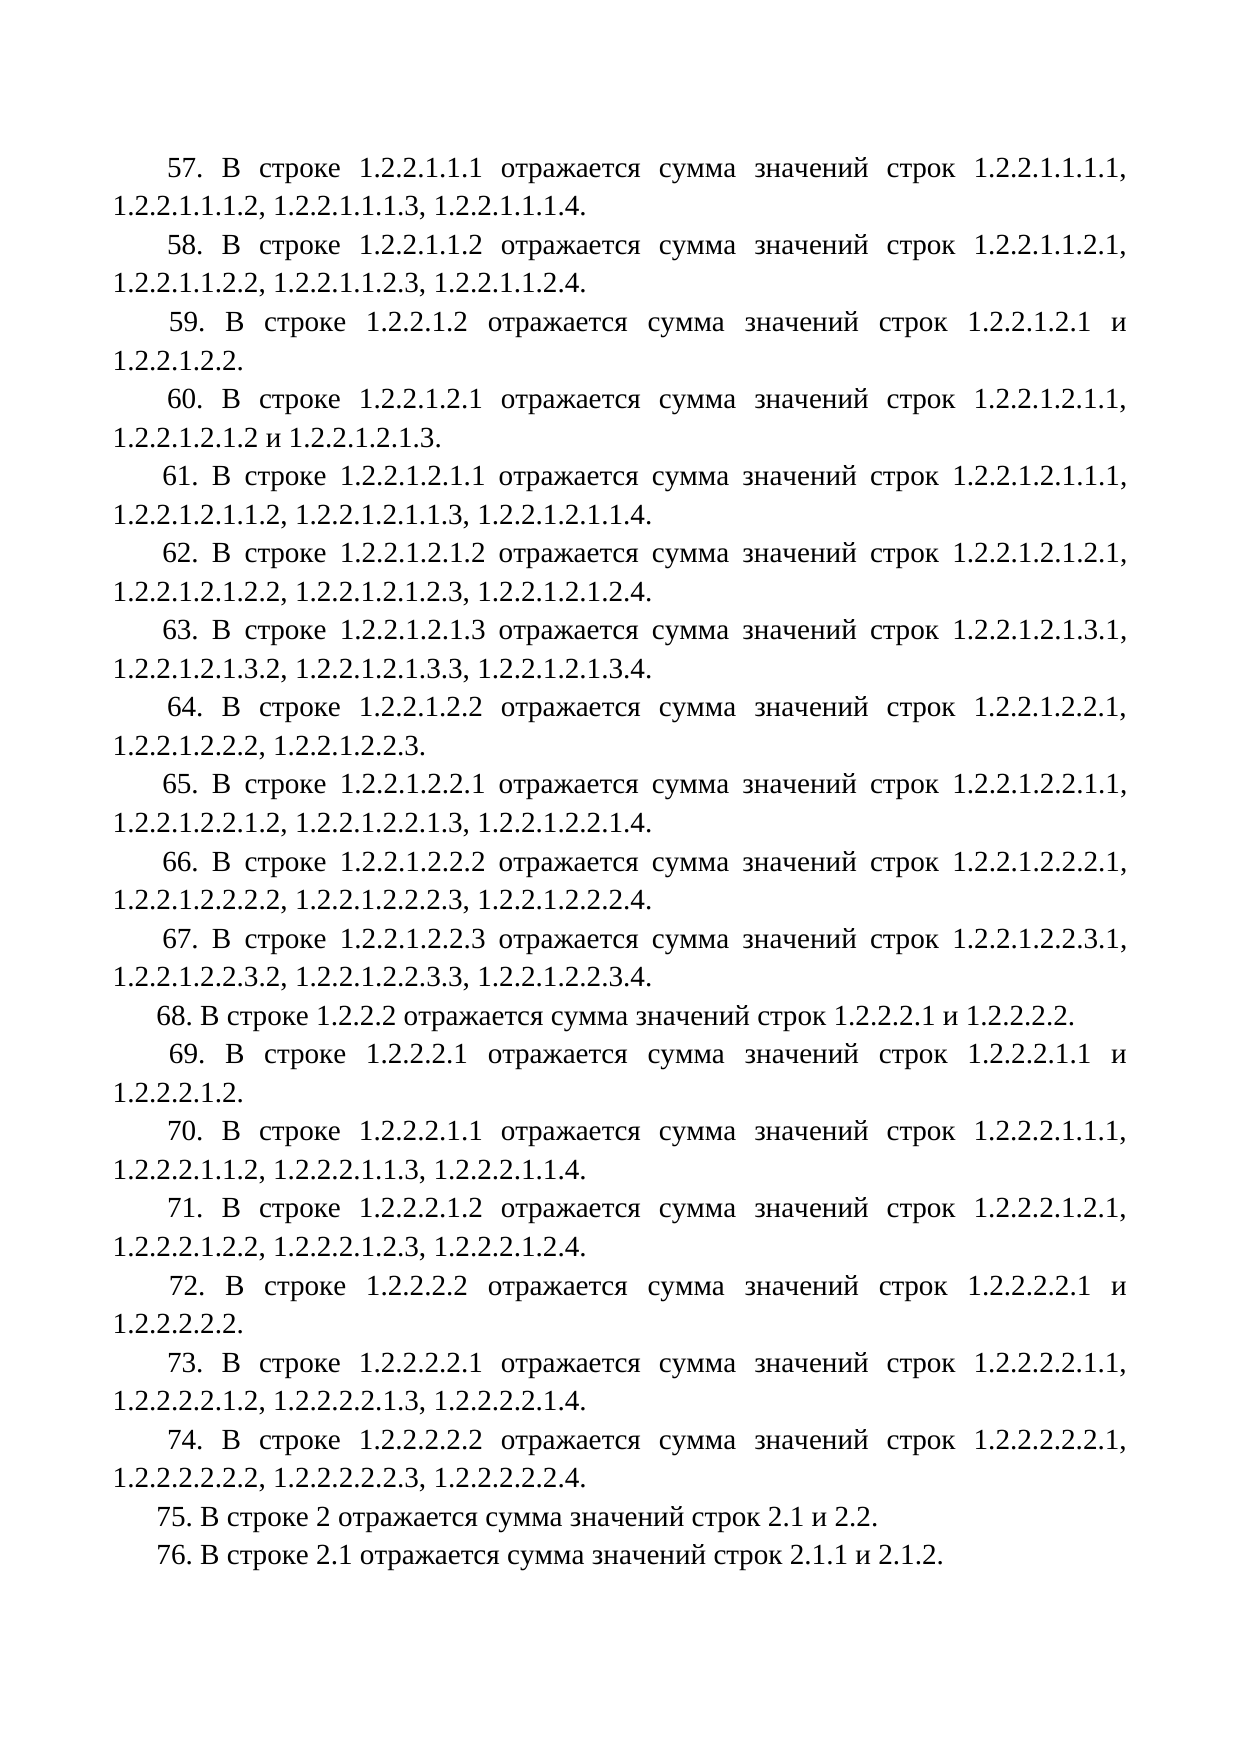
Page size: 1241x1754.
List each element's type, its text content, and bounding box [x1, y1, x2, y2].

text 66. В строке 1.2.2.1.2.2.2 отражается сумма значений строк 1.2.2.1.2.2.2.1, 1.2.2.1.2.2.2.2, 1.2.2.1.2.2.2.3, 1.2.2.1.2.2.2.4. [112, 844, 1128, 916]
text 70. В строке 1.2.2.2.1.1 отражается сумма значений строк 1.2.2.2.1.1.1, 1.2.2.2.1.1.2, 1.2.2.2.1.1.3, 1.2.2.2.1.1.4. [112, 1113, 1128, 1186]
text 72. В строке 1.2.2.2.2 отражается сумма значений строк 1.2.2.2.2.1 и 1.2.2.2.2.2. [112, 1268, 1128, 1340]
text 64. В строке 1.2.2.1.2.2 отражается сумма значений строк 1.2.2.1.2.2.1, 1.2.2.1.2.2.2, 1.2.2.1.2.2.3. [112, 689, 1128, 762]
text 76. В строке 2.1 отражается сумма значений строк 2.1.1 и 2.1.2. [112, 1537, 1128, 1571]
text 71. В строке 1.2.2.2.1.2 отражается сумма значений строк 1.2.2.2.1.2.1, 1.2.2.2.1.2.2, 1.2.2.2.1.2.3, 1.2.2.2.1.2.4. [112, 1191, 1128, 1263]
text 67. В строке 1.2.2.1.2.2.3 отражается сумма значений строк 1.2.2.1.2.2.3.1, 1.2.2.1.2.2.3.2, 1.2.2.1.2.2.3.3, 1.2.2.1.2.2.3.4. [112, 921, 1128, 993]
text 75. В строке 2 отражается сумма значений строк 2.1 и 2.2. [112, 1499, 1128, 1532]
text 69. В строке 1.2.2.2.1 отражается сумма значений строк 1.2.2.2.1.1 и 1.2.2.2.1.2. [112, 1036, 1128, 1108]
text 74. В строке 1.2.2.2.2.2 отражается сумма значений строк 1.2.2.2.2.2.1, 1.2.2.2.2.2.2, 1.2.2.2.2.2.3, 1.2.2.2.2.2.4. [112, 1422, 1128, 1494]
text 59. В строке 1.2.2.1.2 отражается сумма значений строк 1.2.2.1.2.1 и 1.2.2.1.2.2. [112, 304, 1128, 376]
text 61. В строке 1.2.2.1.2.1.1 отражается сумма значений строк 1.2.2.1.2.1.1.1, 1.2.2.1.2.1.1.2, 1.2.2.1.2.1.1.3, 1.2.2.1.2.1.1.4. [112, 458, 1128, 530]
text 63. В строке 1.2.2.1.2.1.3 отражается сумма значений строк 1.2.2.1.2.1.3.1, 1.2.2.1.2.1.3.2, 1.2.2.1.2.1.3.3, 1.2.2.1.2.1.3.4. [112, 612, 1128, 684]
text 68. В строке 1.2.2.2 отражается сумма значений строк 1.2.2.2.1 и 1.2.2.2.2. [112, 998, 1128, 1031]
text 62. В строке 1.2.2.1.2.1.2 отражается сумма значений строк 1.2.2.1.2.1.2.1, 1.2.2.1.2.1.2.2, 1.2.2.1.2.1.2.3, 1.2.2.1.2.1.2.4. [112, 535, 1128, 607]
text 73. В строке 1.2.2.2.2.1 отражается сумма значений строк 1.2.2.2.2.1.1, 1.2.2.2.2.1.2, 1.2.2.2.2.1.3, 1.2.2.2.2.1.4. [112, 1345, 1128, 1417]
text 58. В строке 1.2.2.1.1.2 отражается сумма значений строк 1.2.2.1.1.2.1, 1.2.2.1.1.2.2, 1.2.2.1.1.2.3, 1.2.2.1.1.2.4. [112, 227, 1128, 299]
text 57. В строке 1.2.2.1.1.1 отражается сумма значений строк 1.2.2.1.1.1.1, 1.2.2.1.1.1.2, 1.2.2.1.1.1.3, 1.2.2.1.1.1.4. [112, 150, 1128, 222]
text 60. В строке 1.2.2.1.2.1 отражается сумма значений строк 1.2.2.1.2.1.1, 1.2.2.1.2.1.2 и 1.2.2.1.2.1.3. [112, 381, 1128, 453]
text 65. В строке 1.2.2.1.2.2.1 отражается сумма значений строк 1.2.2.1.2.2.1.1, 1.2.2.1.2.2.1.2, 1.2.2.1.2.2.1.3, 1.2.2.1.2.2.1.4. [112, 767, 1128, 839]
